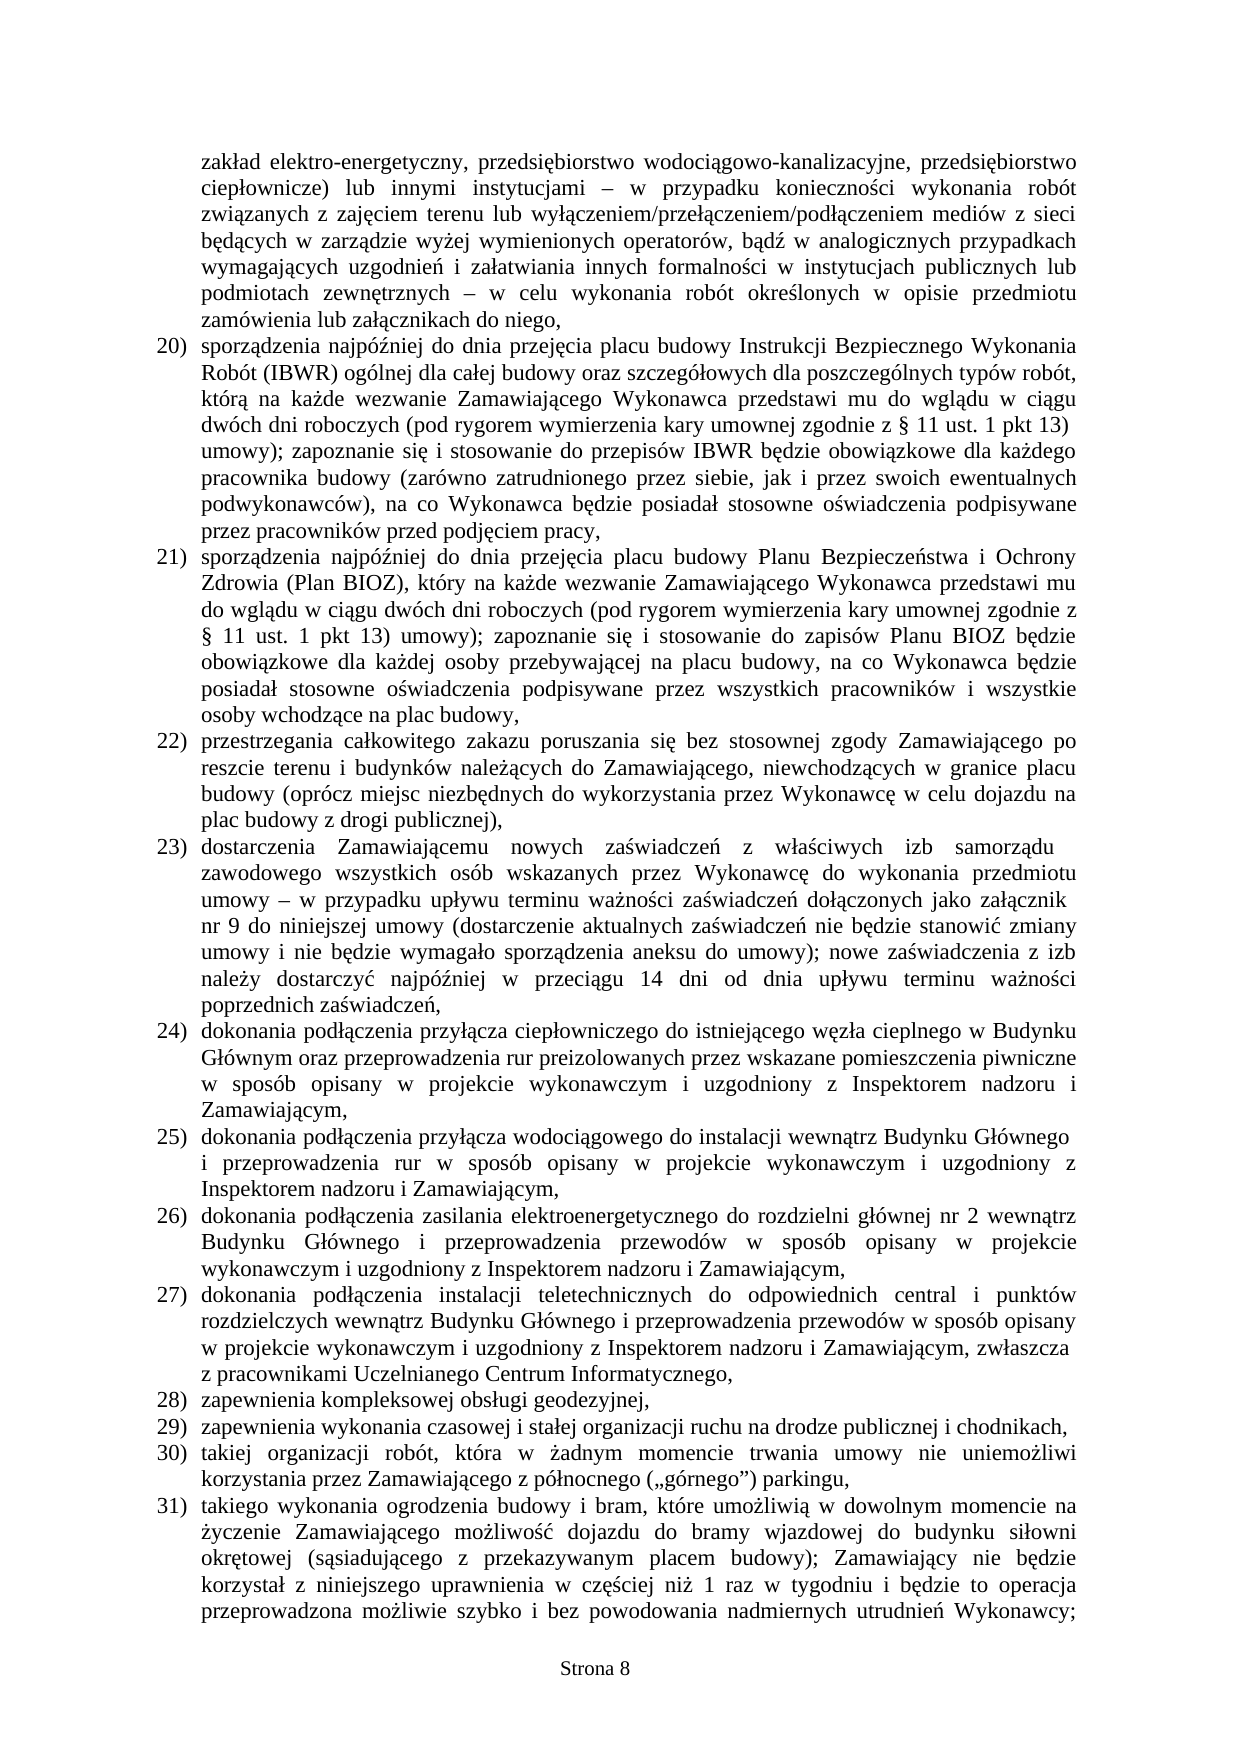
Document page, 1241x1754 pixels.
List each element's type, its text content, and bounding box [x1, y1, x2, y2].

list sporządzenia najpóźniej do dnia przejęcia placu budowy Planu Bezpieczeństwa i Ochrony Zdrowia (Plan BIOZ), który na każde wezwanie Zamawiającego Wykonawca przedstawi mu do wglądu w ciągu dwóch dni roboczych (pod rygorem wymierzenia kary umownej zgodnie z § 11 ust. 1 pkt 13) umowy); zapoznanie się i stosowanie do zapisów Planu BIOZ będzie obowiązkowe dla każdej osoby przebywającej na placu budowy, na co Wykonawca będzie posiadał stosowne oświadczenia podpisywane przez wszystkich pracowników i wszystkie osoby wchodzące na plac budowy, [156, 543, 1078, 727]
list dokonania podłączenia przyłącza ciepłowniczego do istniejącego węzła cieplnego w Budynku Głównym oraz przeprowadzenia rur preizolowanych przez wskazane pomieszczenia piwniczne w sposób opisany w projekcie wykonawczym i uzgodniony z Inspektorem nadzoru i Zamawiającym, [157, 1017, 1078, 1123]
list dostarczenia Zamawiającemu nowych zaświadczeń z właściwych izb samorządu zawodowego wszystkich osób wskazanych przez Wykonawcę do wykonania przedmiotu umowy – w przypadku upływu terminu ważności zaświadczeń dołączonych jako załącznik nr 9 do niniejszej umowy (dostarczenie aktualnych zaświadczeń nie będzie stanowić zmiany umowy i nie będzie wymagało sporządzenia aneksu do umowy); nowe zaświadczenia z izb należy dostarczyć najpóźniej w przeciągu 14 dni od dnia upływu terminu ważności poprzednich zaświadczeń, [157, 833, 1078, 1017]
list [156, 148, 1078, 332]
list przestrzegania całkowitego zakazu poruszania się bez stosownej zgody Zamawiającego po reszcie terenu i budynków należących do Zamawiającego, niewchodzących w granice placu budowy (oprócz miejsc niezbędnych do wykorzystania przez Wykonawcę w celu dojazdu na plac budowy z drogi publicznej), [157, 727, 1078, 833]
list takiej organizacji robót, która w żadnym momencie trwania umowy nie uniemożliwi korzystania przez Zamawiającego z północnego („górnego”) parkingu, [157, 1439, 1078, 1492]
list zapewnienia kompleksowej obsługi geodezyjnej, [157, 1386, 1078, 1413]
list zapewnienia wykonania czasowej i stałej organizacji ruchu na drodze publicznej i chodnikach, [157, 1413, 1078, 1439]
list dokonania podłączenia zasilania elektroenergetycznego do rozdzielni głównej nr 2 wewnątrz Budynku Głównego i przeprowadzenia przewodów w sposób opisany w projekcie wykonawczym i uzgodniony z Inspektorem nadzoru i Zamawiającym, [157, 1202, 1078, 1281]
list dokonania podłączenia przyłącza wodociągowego do instalacji wewnątrz Budynku Głównego i przeprowadzenia rur w sposób opisany w projekcie wykonawczym i uzgodniony z Inspektorem nadzoru i Zamawiającym, [157, 1123, 1078, 1202]
list dokonania podłączenia instalacji teletechnicznych do odpowiednich central i punktów rozdzielczych wewnątrz Budynku Głównego i przeprowadzenia przewodów w sposób opisany w projekcie wykonawczym i uzgodniony z Inspektorem nadzoru i Zamawiającym, zwłaszcza z pracownikami Uczelnianego Centrum Informatycznego, [157, 1281, 1078, 1386]
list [157, 1492, 1078, 1623]
list sporządzenia najpóźniej do dnia przejęcia placu budowy Instrukcji Bezpiecznego Wykonania Robót (IBWR) ogólnej dla całej budowy oraz szczegółowych dla poszczególnych typów robót, którą na każde wezwanie Zamawiającego Wykonawca przedstawi mu do wglądu w ciągu dwóch dni roboczych (pod rygorem wymierzenia kary umownej zgodnie z § 11 ust. 1 pkt 13) umowy); zapoznanie się i stosowanie do przepisów IBWR będzie obowiązkowe dla każdego pracownika budowy (zarówno zatrudnionego przez siebie, jak i przez swoich ewentualnych podwykonawców), na co Wykonawca będzie posiadał stosowne oświadczenia podpisywane przez pracowników przed podjęciem pracy, [156, 332, 1078, 543]
